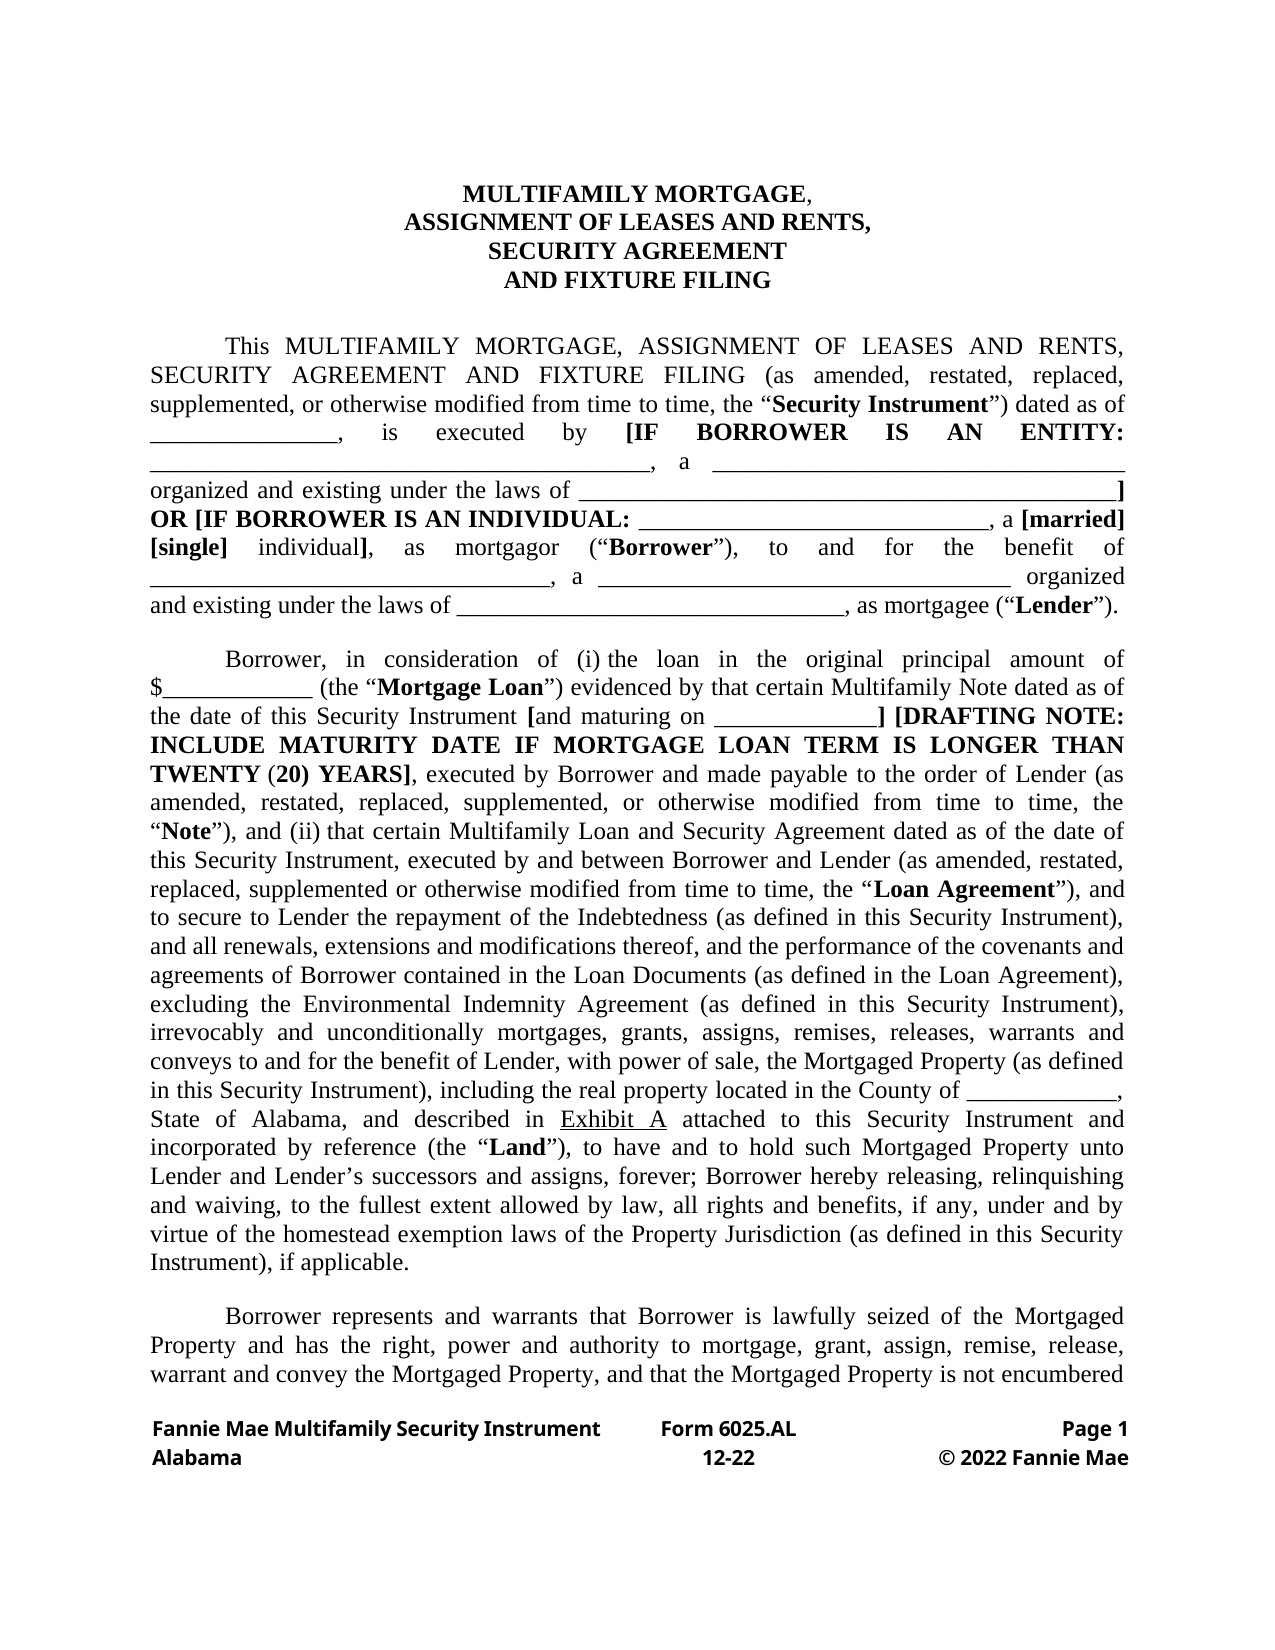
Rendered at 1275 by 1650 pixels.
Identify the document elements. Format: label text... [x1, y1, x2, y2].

text MULTIFAMILY MORTGAGE, [150, 179, 1125, 207]
text This MULTIFAMILY MORTGAGE, ASSIGNMENT OF LEASES AND RENTS, SECURITY AGREEMENT AND FIXTURE FILING (as amended, restated, replaced, supplemented, or otherwise modified from time to time, the “Security Instrument”) dated as of _______________, is executed by [IF BORROWER IS AN ENTITY: ________________________________________, a _________________________________ organized and existing under the laws of ___________________________________________] OR [IF BORROWER IS AN INDIVIDUAL: ____________________________, a [married][single] individual], as mortgagor (“Borrower”), to and for the benefit of ________________________________, a _________________________________ organized and existing under the laws of _______________________________, as mortgagee (“Lender”). [150, 331, 1125, 619]
text Borrower, in consideration of (i) the loan in the original principal amount of $____________ (the “Mortgage Loan”) evidenced by that certain Multifamily Note dated as of the date of this Security Instrument [and maturing on _____________] [DRAFTING NOTE: INCLUDE MATURITY DATE IF MORTGAGE LOAN TERM IS LONGER THAN TWENTY (20) YEARS], executed by Borrower and made payable to the order of Lender (as amended, restated, replaced, supplemented, or otherwise modified from time to time, the “Note”), and (ii) that certain Multifamily Loan and Security Agreement dated as of the date of this Security Instrument, executed by and between Borrower and Lender (as amended, restated, replaced, supplemented or otherwise modified from time to time, the “Loan Agreement”), and to secure to Lender the repayment of the Indebtedness (as defined in this Security Instrument), and all renewals, extensions and modifications thereof, and the performance of the covenants and agreements of Borrower contained in the Loan Documents (as defined in the Loan Agreement), excluding the Environmental Indemnity Agreement (as defined in this Security Instrument), irrevocably and unconditionally mortgages, grants, assigns, remises, releases, warrants and conveys to and for the benefit of Lender, with power of sale, the Mortgaged Property (as defined in this Security Instrument), including the real property located in the County of ____________, State of Alabama, and described in Exhibit A attached to this Security Instrument and incorporated by reference (the “Land”), to have and to hold such Mortgaged Property unto Lender and Lender’s successors and assigns, forever; Borrower hereby releasing, relinquishing and waiving, to the fullest extent allowed by law, all rights and benefits, if any, under and by virtue of the homestead exemption laws of the Property Jurisdiction (as defined in this Security Instrument), if applicable. [150, 644, 1125, 1276]
text SECURITY AGREEMENT [150, 236, 1125, 265]
text AND FIXTURE FILING [150, 265, 1125, 294]
text ASSIGNMENT OF LEASES AND RENTS, [150, 207, 1125, 236]
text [150, 1301, 1125, 1387]
